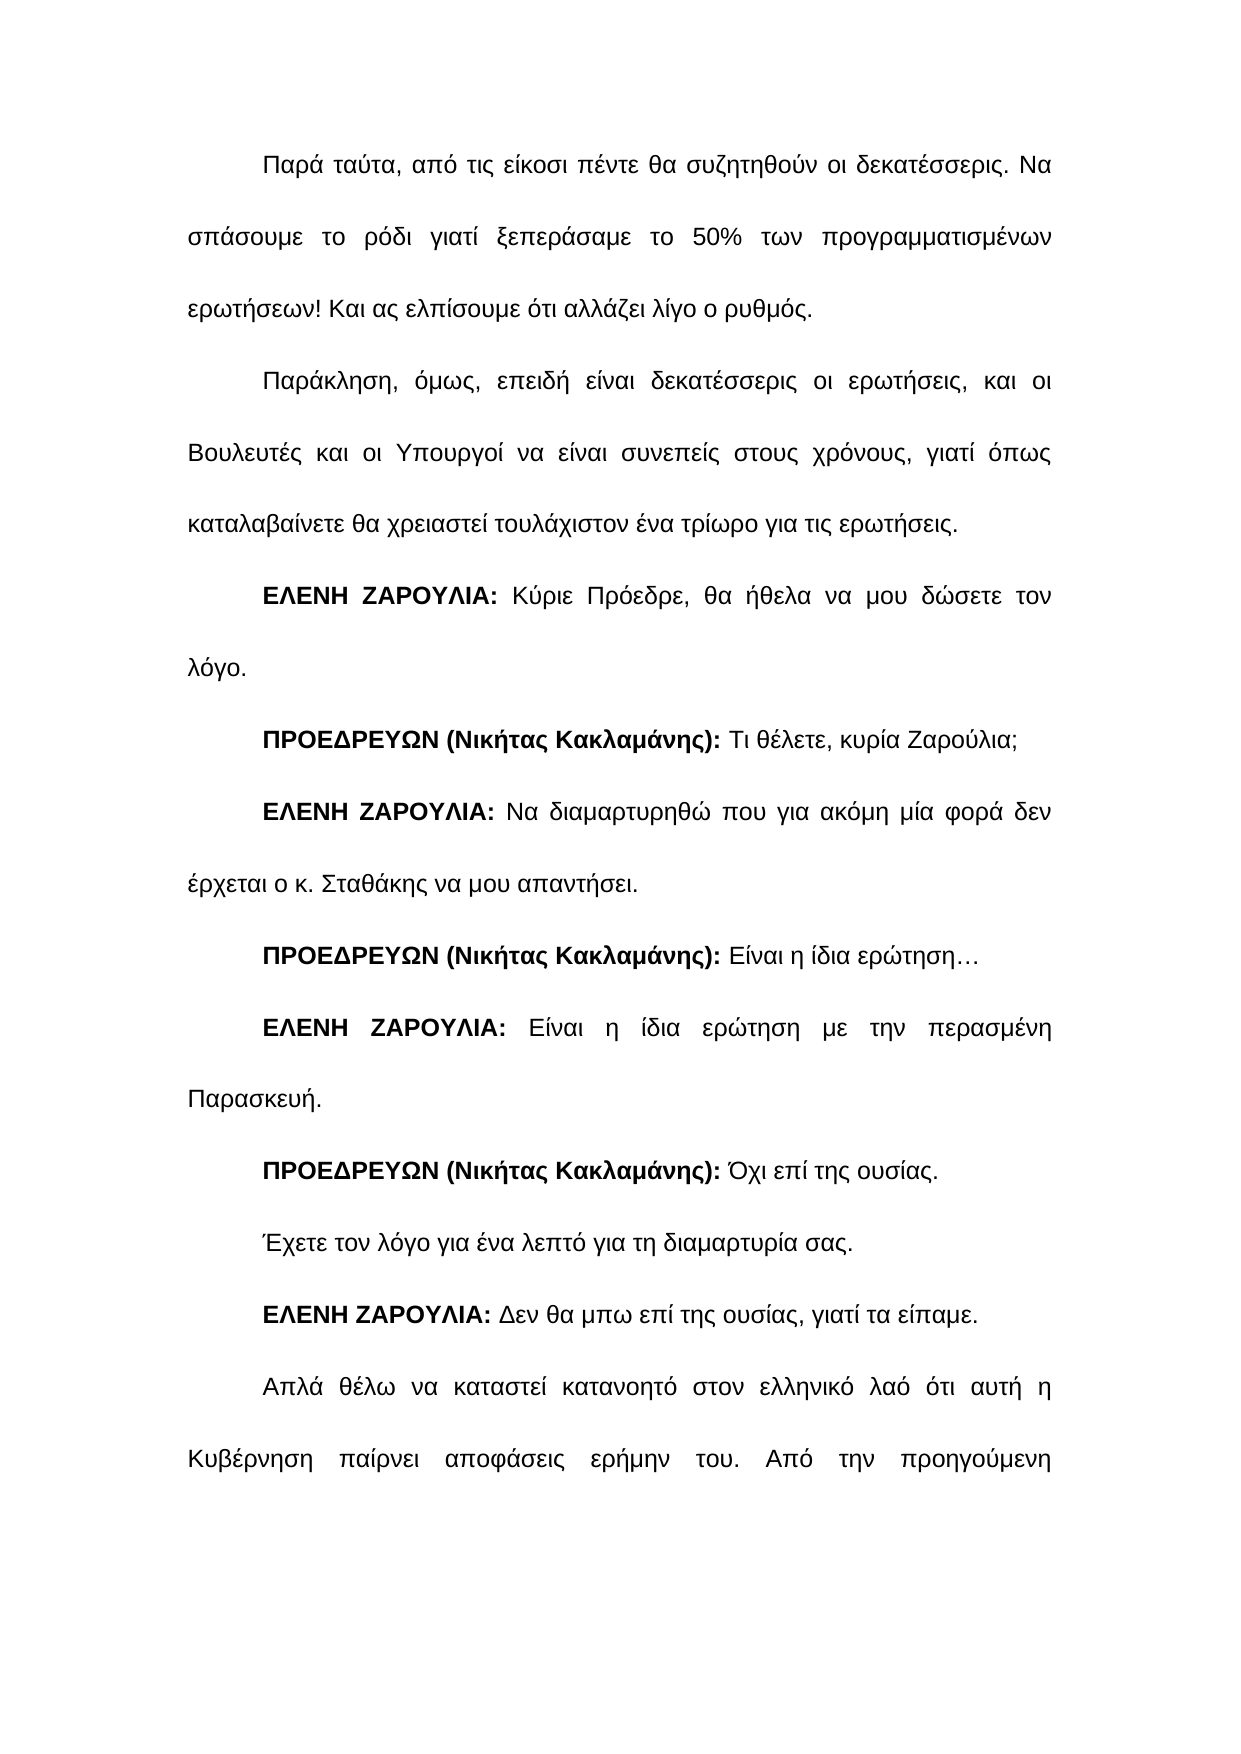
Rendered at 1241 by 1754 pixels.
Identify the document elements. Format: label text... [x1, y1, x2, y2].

text ΕΛΕΝΗ ΖΑΡΟΥΛΙΑ: Είναι η ίδια ερώτηση με την περασμένη Παρασκευή. [187, 1012, 1053, 1113]
text Παράκληση, όμως, επειδή είναι δεκατέσσερις οι ερωτήσεις, και οι Βουλευτές και οι Υπουργοί να είναι συνεπείς στους χρόνους, γιατί όπως καταλαβαίνετε θα χρειαστεί τουλάχιστον ένα τρίωρο για τις ερωτήσεις. [187, 366, 1053, 538]
text Έχετε τον λόγο για ένα λεπτό για τη διαμαρτυρία σας. [187, 1228, 1053, 1257]
text ΕΛΕΝΗ ΖΑΡΟΥΛΙΑ: Κύριε Πρόεδρε, θα ήθελα να μου δώσετε τον λόγο. [187, 581, 1053, 682]
text ΕΛΕΝΗ ΖΑΡΟΥΛΙΑ: Δεν θα μπω επί της ουσίας, γιατί τα είπαμε. [187, 1300, 1053, 1329]
text ΕΛΕΝΗ ΖΑΡΟΥΛΙΑ: Να διαμαρτυρηθώ που για ακόμη μία φορά δεν έρχεται ο κ. Σταθάκης να μου απαντήσει. [187, 797, 1053, 897]
text ΠΡΟΕΔΡΕΥΩΝ (Νικήτας Κακλαμάνης): Όχι επί της ουσίας. [187, 1156, 1053, 1185]
text Παρά ταύτα, από τις είκοσι πέντε θα συζητηθούν οι δεκατέσσερις. Να σπάσουμε το ρόδι γιατί ξεπεράσαμε το 50% των προγραμματισμένων ερωτήσεων! Και ας ελπίσουμε ότι αλλάζει λίγο ο ρυθμός. [187, 150, 1053, 322]
text ΠΡΟΕΔΡΕΥΩΝ (Νικήτας Κακλαμάνης): Τι θέλετε, κυρία Ζαρούλια; [187, 725, 1053, 754]
text ΠΡΟΕΔΡΕΥΩΝ (Νικήτας Κακλαμάνης): Είναι η ίδια ερώτηση… [187, 941, 1053, 969]
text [187, 1372, 1053, 1472]
